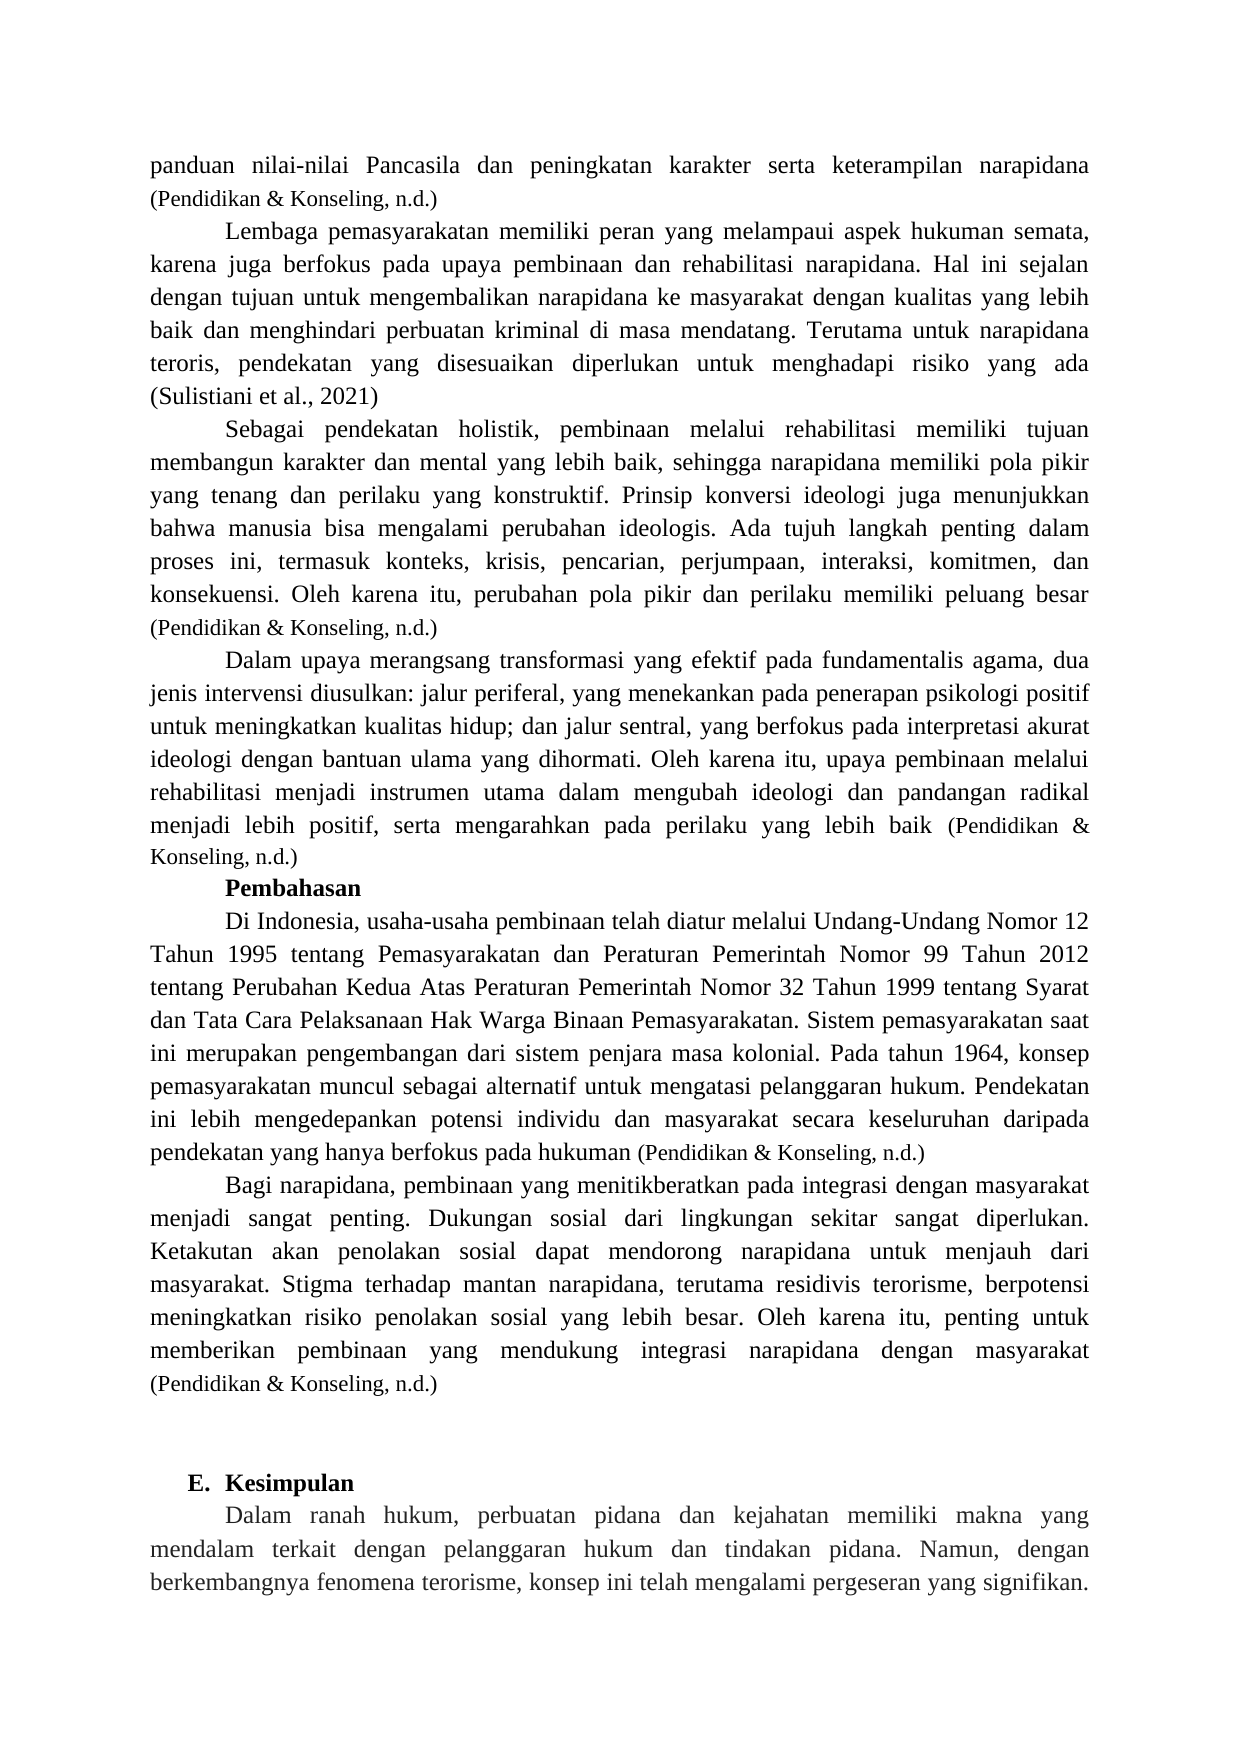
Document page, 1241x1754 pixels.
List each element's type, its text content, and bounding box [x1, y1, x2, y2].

text Sebagai pendekatan holistik, pembinaan melalui rehabilitasi memiliki tujuan membangun karakter dan mental yang lebih baik, sehingga narapidana memiliki pola pikir yang tenang dan perilaku yang konstruktif. Prinsip konversi ideologi juga menunjukkan bahwa manusia bisa mengalami perubahan ideologis. Ada tujuh langkah penting dalam proses ini, termasuk konteks, krisis, pencarian, perjumpaan, interaksi, komitmen, dan konsekuensi. Oleh karena itu, perubahan pola pikir dan perilaku memiliki peluang besar [150, 414, 1090, 641]
text Pembahasan [150, 873, 1090, 902]
text Di Indonesia, usaha-usaha pembinaan telah diatur melalui Undang-Undang Nomor 12 Tahun 1995 tentang Pemasyarakatan dan Peraturan Pemerintah Nomor 99 Tahun 2012 tentang Perubahan Kedua Atas Peraturan Pemerintah Nomor 32 Tahun 1999 tentang Syarat dan Tata Cara Pelaksanaan Hak Warga Binaan Pemasyarakatan. Sistem pemasyarakatan saat ini merupakan pengembangan dari sistem penjara masa kolonial. Pada tahun 1964, konsep pemasyarakatan muncul sebagai alternatif untuk mengatasi pelanggaran hukum. Pendekatan ini lebih mengedepankan potensi individu dan masyarakat secara keseluruhan daripada pendekatan yang hanya berfokus pada hukuman [150, 906, 1090, 1166]
text Lembaga pemasyarakatan memiliki peran yang melampaui aspek hukuman semata, karena juga berfokus pada upaya pembinaan dan rehabilitasi narapidana. Hal ini sejalan dengan tujuan untuk mengembalikan narapidana ke masyarakat dengan kualitas yang lebih baik dan menghindari perbuatan kriminal di masa mendatang. Terutama untuk narapidana teroris, pendekatan yang disesuaikan diperlukan untuk menghadapi risiko yang ada [150, 216, 1090, 410]
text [150, 150, 1090, 212]
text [150, 1501, 1090, 1534]
text Dalam upaya merangsang transformasi yang efektif pada fundamentalis agama, dua jenis intervensi diusulkan: jalur periferal, yang menekankan pada penerapan psikologi positif untuk meningkatkan kualitas hidup; dan jalur sentral, yang berfokus pada interpretasi akurat ideologi dengan bantuan ulama yang dihormati. Oleh karena itu, upaya pembinaan melalui rehabilitasi menjadi instrumen utama dalam mengubah ideologi dan pandangan radikal menjadi lebih positif, serta mengarahkan pada perilaku yang lebih baik [150, 645, 1090, 869]
list Kesimpulan [187, 1468, 1090, 1496]
text Bagi narapidana, pembinaan yang menitikberatkan pada integrasi dengan masyarakat menjadi sangat penting. Dukungan sosial dari lingkungan sekitar sangat diperlukan. Ketakutan akan penolakan sosial dapat mendorong narapidana untuk menjauh dari masyarakat. Stigma terhadap mantan narapidana, terutama residivis terorisme, berpotensi meningkatkan risiko penolakan sosial yang lebih besar. Oleh karena itu, penting untuk memberikan pembinaan yang mendukung integrasi narapidana dengan masyarakat [150, 1170, 1090, 1397]
